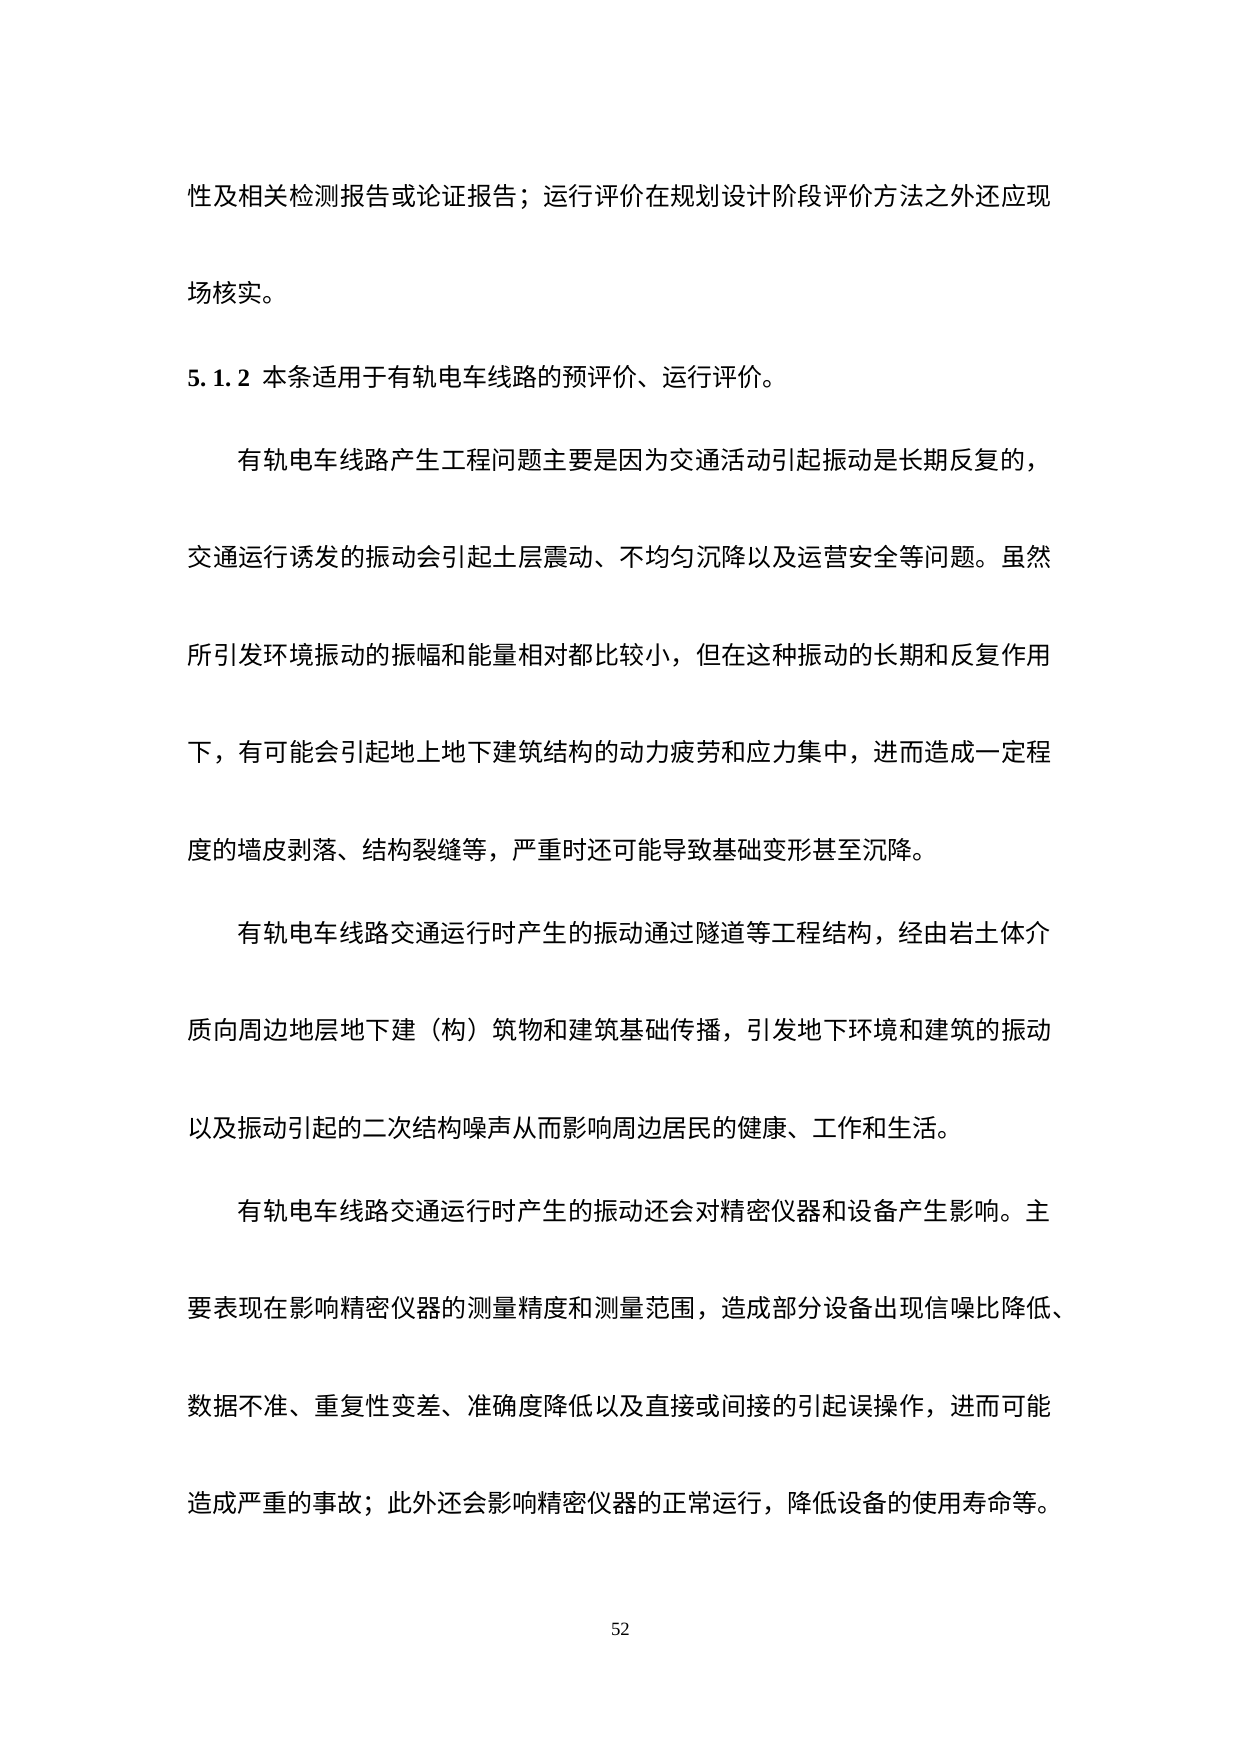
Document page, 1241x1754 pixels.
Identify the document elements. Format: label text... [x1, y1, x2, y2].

text 有轨电车线路产生工程问题主要是因为交通活动引起振动是长期反复的，交通运行诱发的振动会引起土层震动、不均匀沉降以及运营安全等问题。虽然所引发环境振动的振幅和能量相对都比较小，但在这种振动的长期和反复作用下，有可能会引起地上地下建筑结构的动力疲劳和应力集中，进而造成一定程度的墙皮剥落、结构裂缝等，严重时还可能导致基础变形甚至沉降。 [187, 426, 1053, 881]
text 有轨电车线路交通运行时产生的振动通过隧道等工程结构，经由岩土体介质向周边地层地下建（构）筑物和建筑基础传播，引发地下环境和建筑的振动以及振动引起的二次结构噪声从而影响周边居民的健康、工作和生活。 [187, 899, 1053, 1159]
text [187, 162, 1053, 324]
text 5. 1. 2 本条适用于有轨电车线路的预评价、运行评价。 [187, 343, 1053, 408]
text 有轨电车线路交通运行时产生的振动还会对精密仪器和设备产生影响。主要表现在影响精密仪器的测量精度和测量范围，造成部分设备出现信噪比降低、数据不准、重复性变差、准确度降低以及直接或间接的引起误操作，进而可能造成严重的事故；此外还会影响精密仪器的正常运行，降低设备的使用寿命等。 [187, 1177, 1053, 1534]
